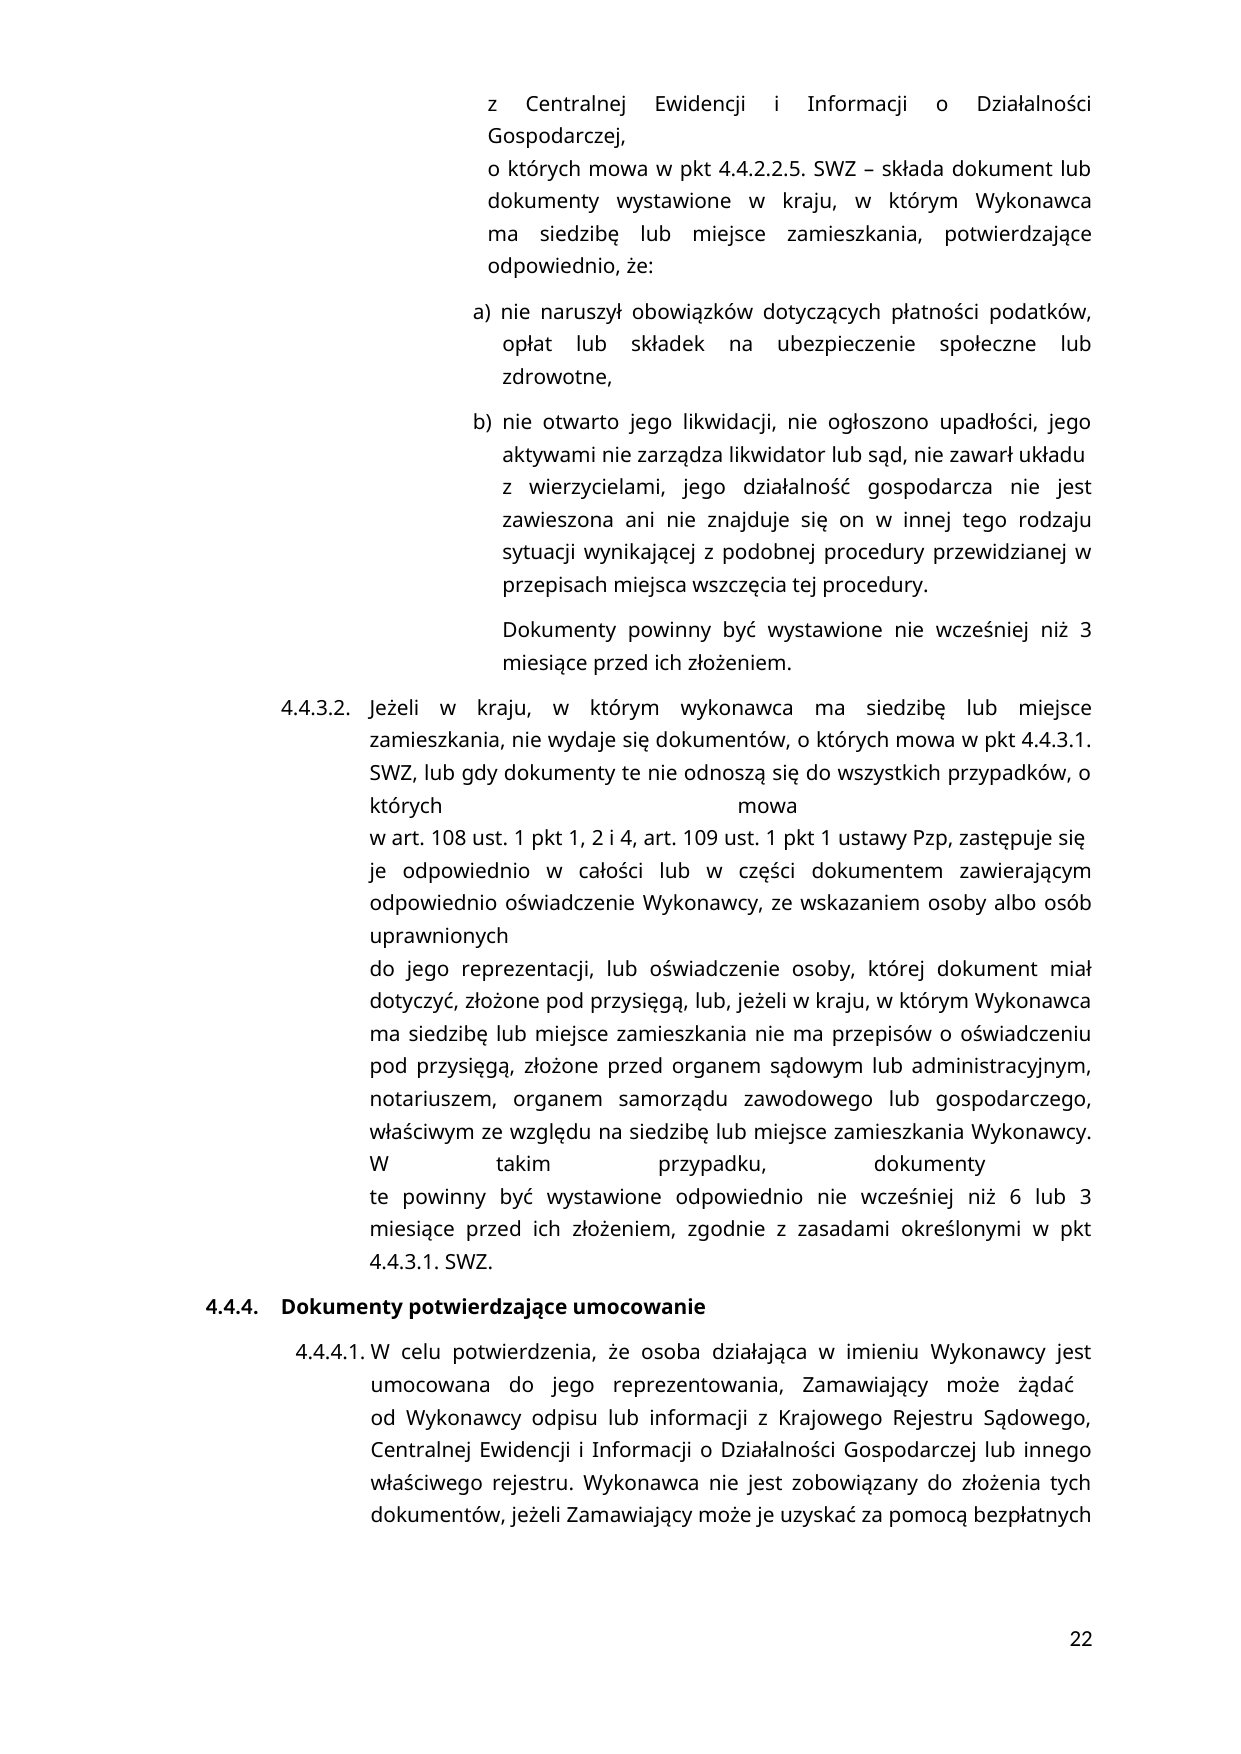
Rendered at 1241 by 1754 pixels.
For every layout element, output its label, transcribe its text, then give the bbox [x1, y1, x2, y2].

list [369, 89, 1092, 280]
list Dokumenty potwierdzające umocowanie [206, 1292, 1092, 1321]
text Dokumenty powinny być wystawione nie wcześniej niż 3 miesiące przed ich złożeniem. [473, 615, 1092, 676]
text a) nie naruszył obowiązków dotyczących płatności podatków, opłat lub składek na ubezpieczenie społeczne lub zdrowotne, [473, 297, 1092, 390]
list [295, 1337, 1092, 1561]
list Jeżeli w kraju, w którym wykonawca ma siedzibę lub miejsce zamieszkania, nie wydaje się dokumentów, o których mowa w pkt 4.4.3.1. SWZ, lub gdy dokumenty te nie odnoszą się do wszystkich przypadków, o których mowa w art. 108 ust. 1 pkt 1, 2 i 4, art. 109 ust. 1 pkt 1 ustawy Pzp, zastępuje się je odpowiednio w całości lub w części dokumentem zawierającym odpowiednio oświadczenie Wykonawcy, ze wskazaniem osoby albo osób uprawnionych do jego reprezentacji, lub oświadczenie osoby, której dokument miał dotyczyć, złożone pod przysięgą, lub, jeżeli w kraju, w którym Wykonawca ma siedzibę lub miejsce zamieszkania nie ma przepisów o oświadczeniu pod przysięgą, złożone przed organem sądowym lub administracyjnym, notariuszem, organem samorządu zawodowego lub gospodarczego, właściwym ze względu na siedzibę lub miejsce zamieszkania Wykonawcy. W takim przypadku, dokumenty te powinny być wystawione odpowiednio nie wcześniej niż 6 lub 3 miesiące przed ich złożeniem, zgodnie z zasadami określonymi w pkt 4.4.3.1. SWZ. [281, 693, 1092, 1276]
text b) nie otwarto jego likwidacji, nie ogłoszono upadłości, jego aktywami nie zarządza likwidator lub sąd, nie zawarł układu z wierzycielami, jego działalność gospodarcza nie jest zawieszona ani nie znajduje się on w innej tego rodzaju sytuacji wynikającej z podobnej procedury przewidzianej w przepisach miejsca wszczęcia tej procedury. [473, 407, 1092, 598]
